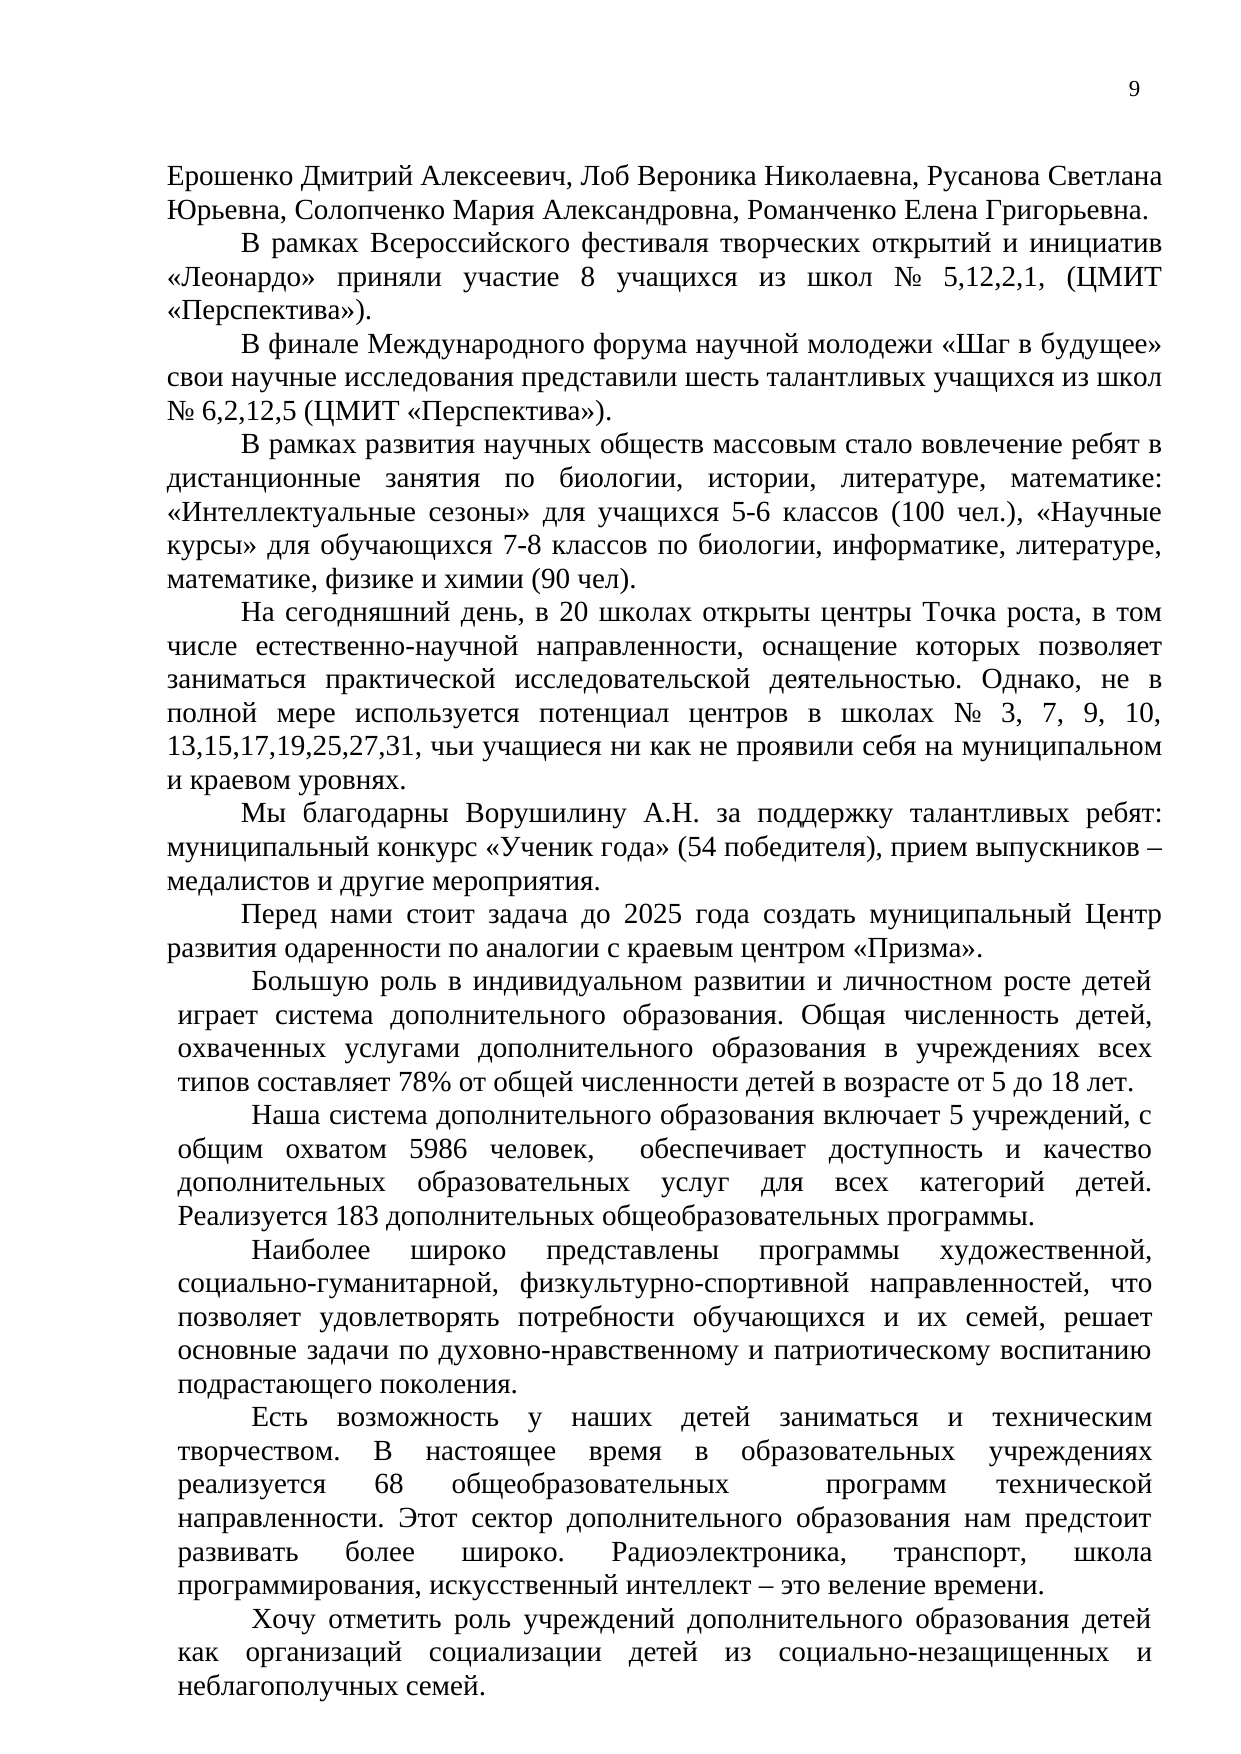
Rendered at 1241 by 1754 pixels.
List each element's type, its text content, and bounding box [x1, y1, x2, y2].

text В финале Международного форума научной молодежи «Шаг в будущее» свои научные исследования представили шесть талантливых учащихся из школ № 6,2,12,5 (ЦМИТ «Перспектива»). [167, 326, 1163, 427]
text Наша система дополнительного образования включает 5 учреждений, с общим охватом 5986 человек, обеспечивает доступность и качество дополнительных образовательных услуг для всех категорий детей. Реализуется 183 дополнительных общеобразовательных программы. [177, 1097, 1152, 1232]
text Хочу отметить роль учреждений дополнительного образования детей как организаций социализации детей из социально-незащищенных и неблагополучных семей. [177, 1601, 1152, 1701]
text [167, 158, 1163, 225]
text Мы благодарны Ворушилину А.Н. за поддержку талантливых ребят: муниципальный конкурс «Ученик года» (54 победителя), прием выпускников – медалистов и другие мероприятия. [167, 796, 1163, 896]
text На сегодняшний день, в 20 школах открыты центры Точка роста, в том числе естественно-научной направленности, оснащение которых позволяет заниматься практической исследовательской деятельностью. Однако, не в полной мере используется потенциал центров в школах № 3, 7, 9, 10, 13,15,17,19,25,27,31, чьи учащиеся ни как не проявили себя на муниципальном и краевом уровнях. [167, 594, 1163, 796]
text В рамках развития научных обществ массовым стало вовлечение ребят в дистанционные занятия по биологии, истории, литературе, математике: «Интеллектуальные сезоны» для учащихся 5-6 классов (100 чел.), «Научные курсы» для обучающихся 7-8 классов по биологии, информатике, литературе, математике, физике и химии (90 чел). [167, 427, 1163, 594]
text Перед нами стоит задача до 2025 года создать муниципальный Центр развития одаренности по аналогии с краевым центром «Призма». [167, 896, 1163, 963]
text Наиболее широко представлены программы художественной, социально-гуманитарной, физкультурно-спортивной направленностей, что позволяет удовлетворять потребности обучающихся и их семей, решает основные задачи по духовно-нравственному и патриотическому воспитанию подрастающего поколения. [177, 1232, 1152, 1399]
text Большую роль в индивидуальном развитии и личностном росте детей играет система дополнительного образования. Общая численность детей, охваченных услугами дополнительного образования в учреждениях всех типов составляет 78% от общей численности детей в возрасте от 5 до 18 лет. [177, 963, 1152, 1097]
text В рамках Всероссийского фестиваля творческих открытий и инициатив «Леонардо» приняли участие 8 учащихся из школ № 5,12,2,1, (ЦМИТ «Перспектива»). [167, 225, 1163, 326]
text Есть возможность у наших детей заниматься и техническим творчеством. В настоящее время в образовательных учреждениях реализуется 68 общеобразовательных программ технической направленности. Этот сектор дополнительного образования нам предстоит развивать более широко. Радиоэлектроника, транспорт, школа программирования, искусственный интеллект – это веление времени. [177, 1399, 1152, 1601]
